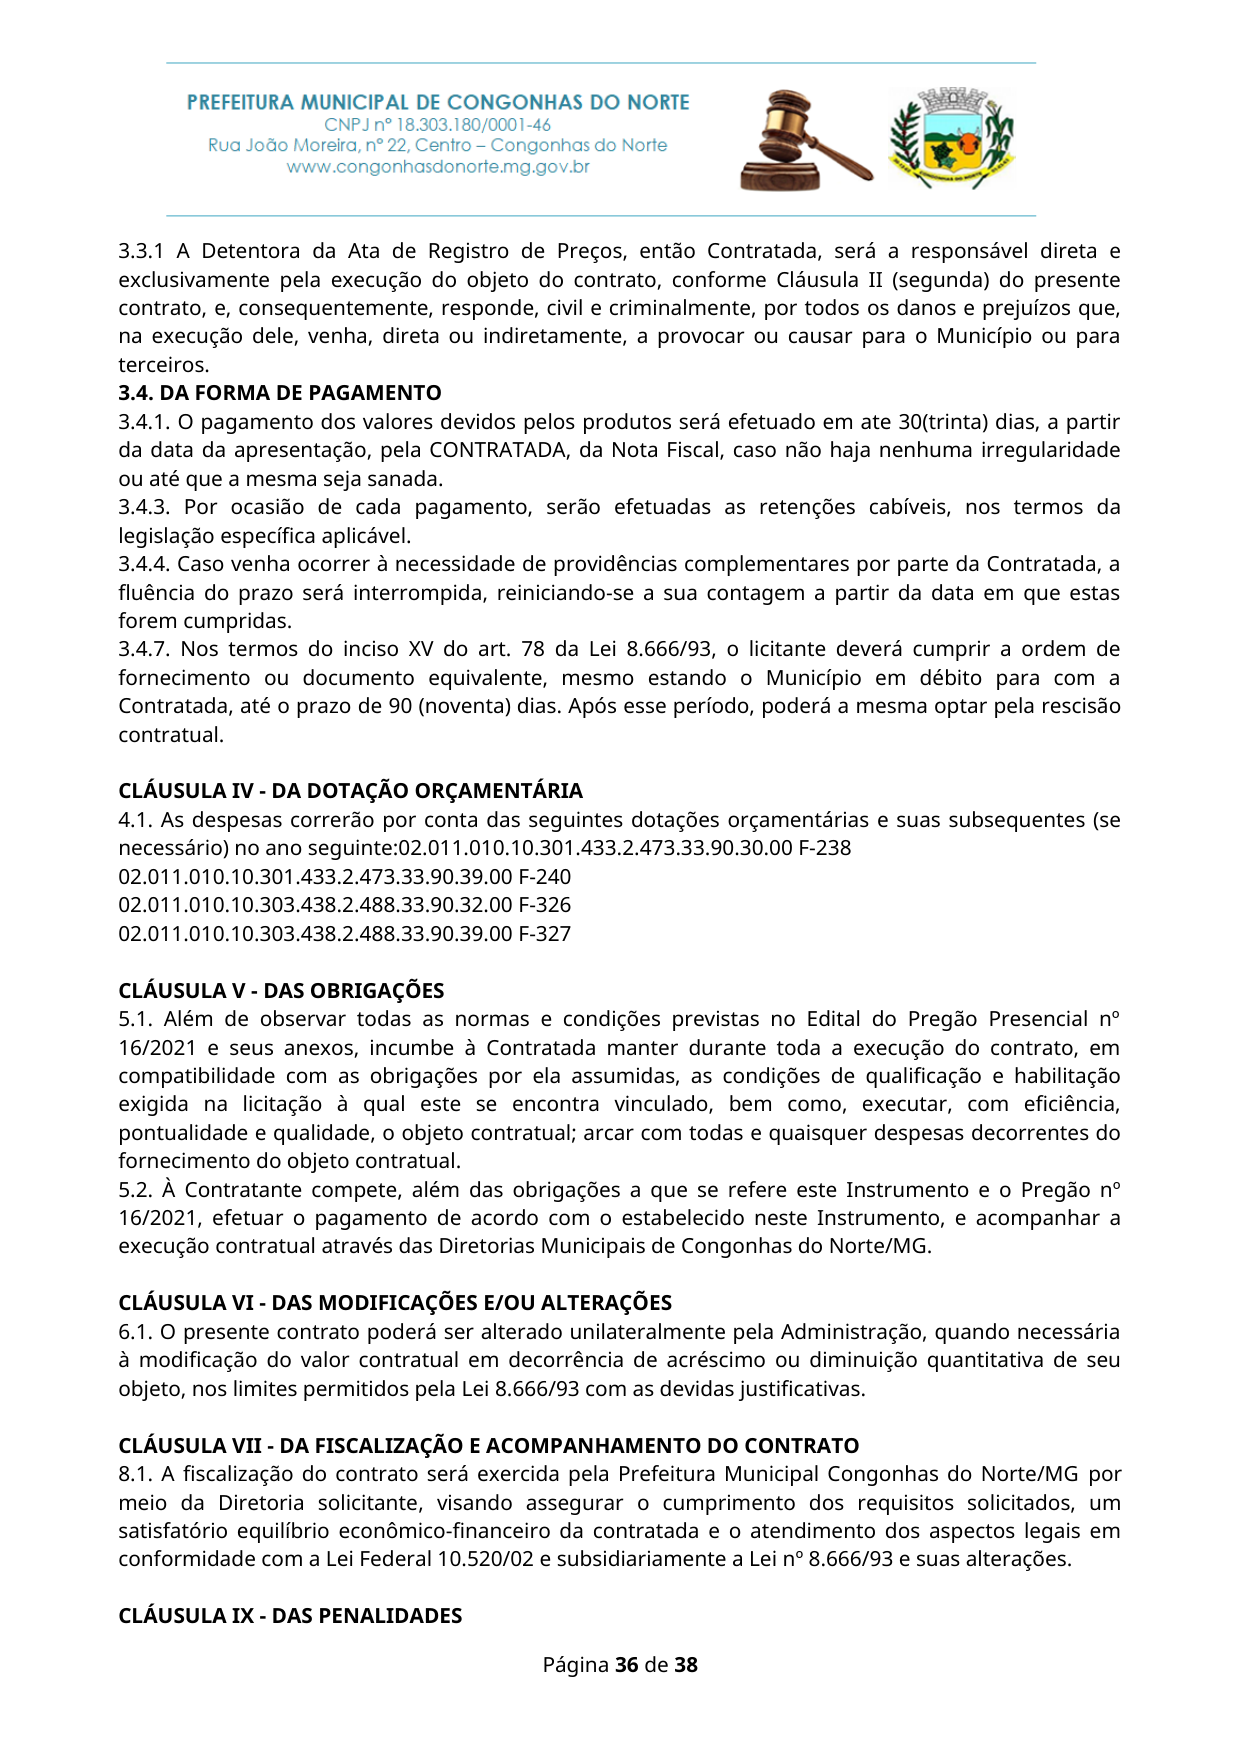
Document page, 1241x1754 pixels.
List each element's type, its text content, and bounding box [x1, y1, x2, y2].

text 3.4. DA FORMA DE PAGAMENTO [118, 378, 1122, 407]
text 6.1. O presente contrato poderá ser alterado unilateralmente pela Administração, quando necessária à modificação do valor contratual em decorrência de acréscimo ou diminuição quantitativa de seu objeto, nos limites permitidos pela Lei 8.666/93 com as devidas justificativas. [118, 1317, 1122, 1402]
text 5.1. Além de observar todas as normas e condições previstas no Edital do Pregão Presencial nº 16/2021 e seus anexos, incumbe à Contratada manter durante toda a execução do contrato, em compatibilidade com as obrigações por ela assumidas, as condições de qualificação e habilitação exigida na licitação à qual este se encontra vinculado, bem como, executar, com eficiência, pontualidade e qualidade, o objeto contratual; arcar com todas e quaisquer despesas decorrentes do fornecimento do objeto contratual. [118, 1004, 1122, 1175]
text 3.3.1 A Detentora da Ata de Registro de Preços, então Contratada, será a responsável direta e exclusivamente pela execução do objeto do contrato, conforme Cláusula II (segunda) do presente contrato, e, consequentemente, responde, civil e criminalmente, por todos os danos e prejuízos que, na execução dele, venha, direta ou indiretamente, a provocar ou causar para o Município ou para terceiros. [118, 236, 1122, 378]
text 3.4.3. Por ocasião de cada pagamento, serão efetuadas as retenções cabíveis, nos termos da legislação específica aplicável. [118, 492, 1122, 549]
text 5.2. À Contratante compete, além das obrigações a que se refere este Instrumento e o Pregão nº 16/2021, efetuar o pagamento de acordo com o estabelecido neste Instrumento, e acompanhar a execução contratual através das Diretorias Municipais de Congonhas do Norte/MG. [118, 1175, 1122, 1260]
text 8.1. A fiscalização do contrato será exercida pela Prefeitura Municipal Congonhas do Norte/MG por meio da Diretoria solicitante, visando assegurar o cumprimento dos requisitos solicitados, um satisfatório equilíbrio econômico-financeiro da contratada e o atendimento dos aspectos legais em conformidade com a Lei Federal 10.520/02 e subsidiariamente a Lei nº 8.666/93 e suas alterações. [118, 1459, 1122, 1573]
text 4.1. As despesas correrão por conta das seguintes dotações orçamentárias e suas subsequentes (se necessário) no ano seguinte:02.011.010.10.301.433.2.473.33.90.30.00 F-238 [118, 805, 1122, 862]
text CLÁUSULA V - DAS OBRIGAÇÕES [118, 976, 1122, 1004]
text CLÁUSULA VI - DAS MODIFICAÇÕES E/OU ALTERAÇÕES [118, 1288, 1122, 1317]
text 3.4.1. O pagamento dos valores devidos pelos produtos será efetuado em ate 30(trinta) dias, a partir da data da apresentação, pela CONTRATADA, da Nota Fiscal, caso não haja nenhuma irregularidade ou até que a mesma seja sanada. [118, 407, 1122, 492]
text 02.011.010.10.301.433.2.473.33.90.39.00 F-240 [118, 862, 1122, 890]
text CLÁUSULA IV - DA DOTAÇÃO ORÇAMENTÁRIA [118, 777, 1122, 805]
picture [161, 55, 1043, 221]
text 3.4.4. Caso venha ocorrer à necessidade de providências complementares por parte da Contratada, a fluência do prazo será interrompida, reiniciando-se a sua contagem a partir da data em que estas forem cumpridas. [118, 549, 1122, 634]
text CLÁUSULA IX - DAS PENALIDADES [118, 1601, 1122, 1630]
text 3.4.7. Nos termos do inciso XV do art. 78 da Lei 8.666/93, o licitante deverá cumprir a ordem de fornecimento ou documento equivalente, mesmo estando o Município em débito para com a Contratada, até o prazo de 90 (noventa) dias. Após esse período, poderá a mesma optar pela rescisão contratual. [118, 634, 1122, 748]
text 02.011.010.10.303.438.2.488.33.90.39.00 F-327 [118, 919, 1122, 947]
text CLÁUSULA VII - DA FISCALIZAÇÃO E ACOMPANHAMENTO DO CONTRATO [118, 1431, 1122, 1459]
text 02.011.010.10.303.438.2.488.33.90.32.00 F-326 [118, 890, 1122, 919]
